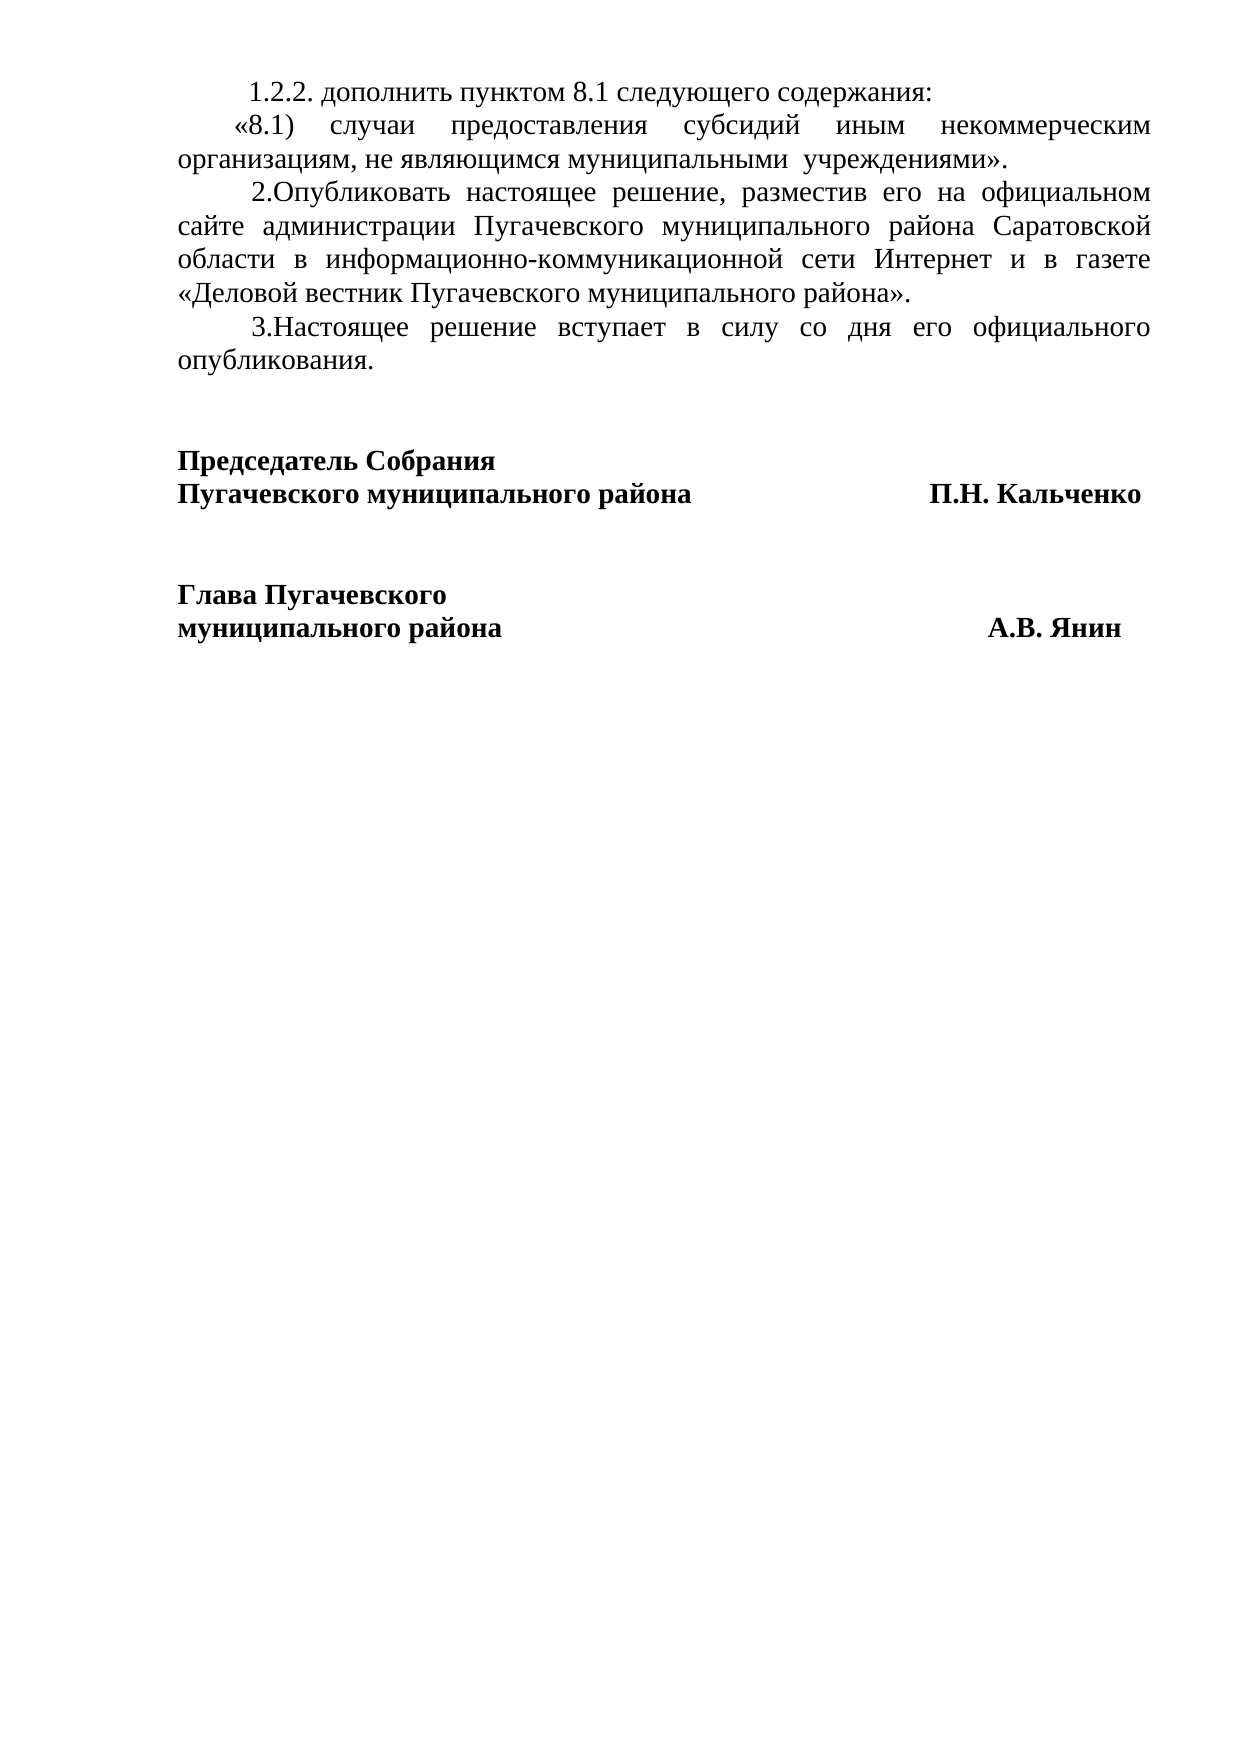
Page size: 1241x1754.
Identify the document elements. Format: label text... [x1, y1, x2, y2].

text Председатель Собрания [177, 443, 1152, 476]
text 1.2.2. дополнить пунктом 8.1 следующего содержания: [177, 74, 1152, 107]
text Глава Пугачевского [177, 577, 1152, 611]
text муниципального района А.В. Янин [177, 611, 1152, 644]
text 3.Настоящее решение вступает в силу со дня его официального опубликования. [177, 309, 1152, 376]
text «8.1) случаи предоставления субсидий иным некоммерческим организациям, не являющимся муниципальными учреждениями». [177, 107, 1152, 174]
text 2.Опубликовать настоящее решение, разместив его на официальном сайте администрации Пугачевского муниципального района Саратовской области в информационно-коммуникационной сети Интернет и в газете «Деловой вестник Пугачевского муниципального района». [177, 174, 1152, 309]
text Пугачевского муниципального района П.Н. Кальченко [177, 476, 1152, 510]
